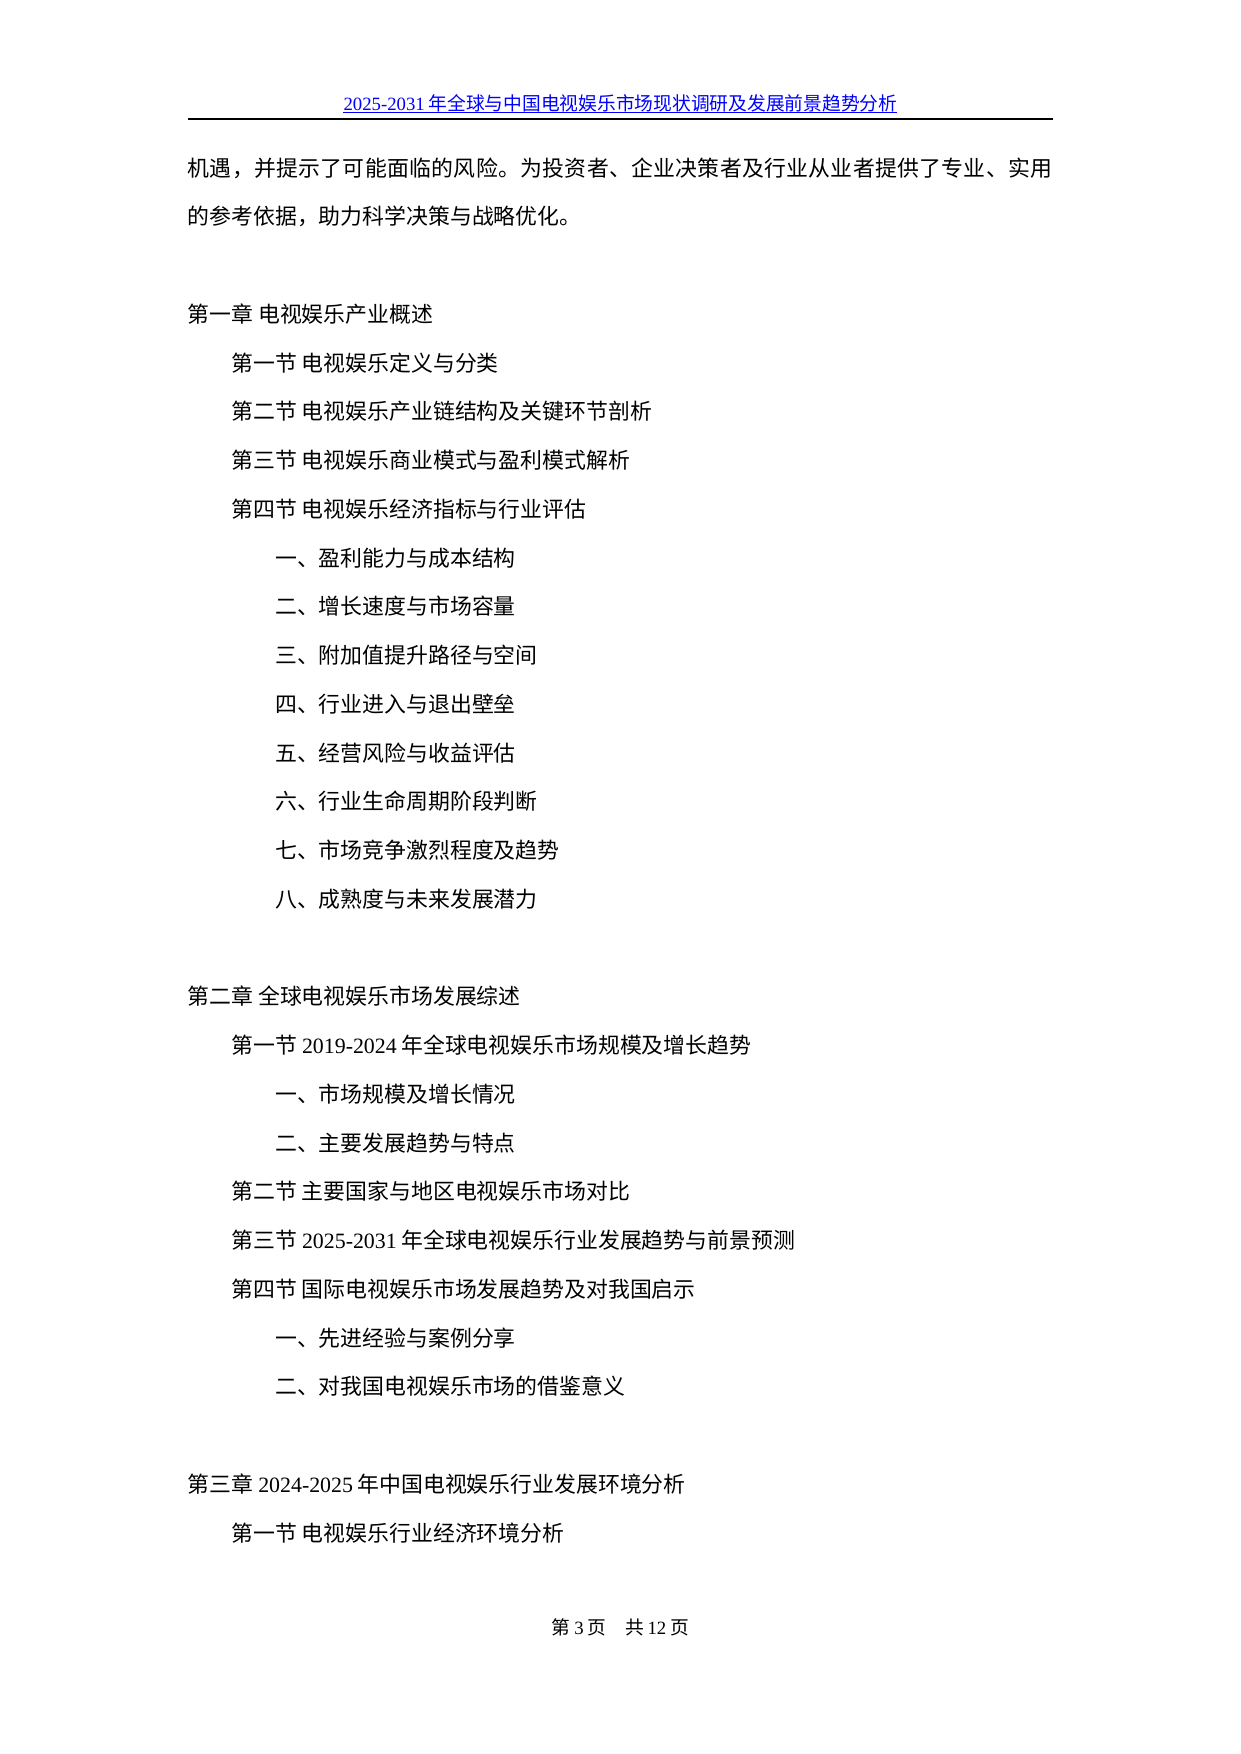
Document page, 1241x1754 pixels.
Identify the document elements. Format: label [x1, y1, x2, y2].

text [187, 150, 1053, 1548]
